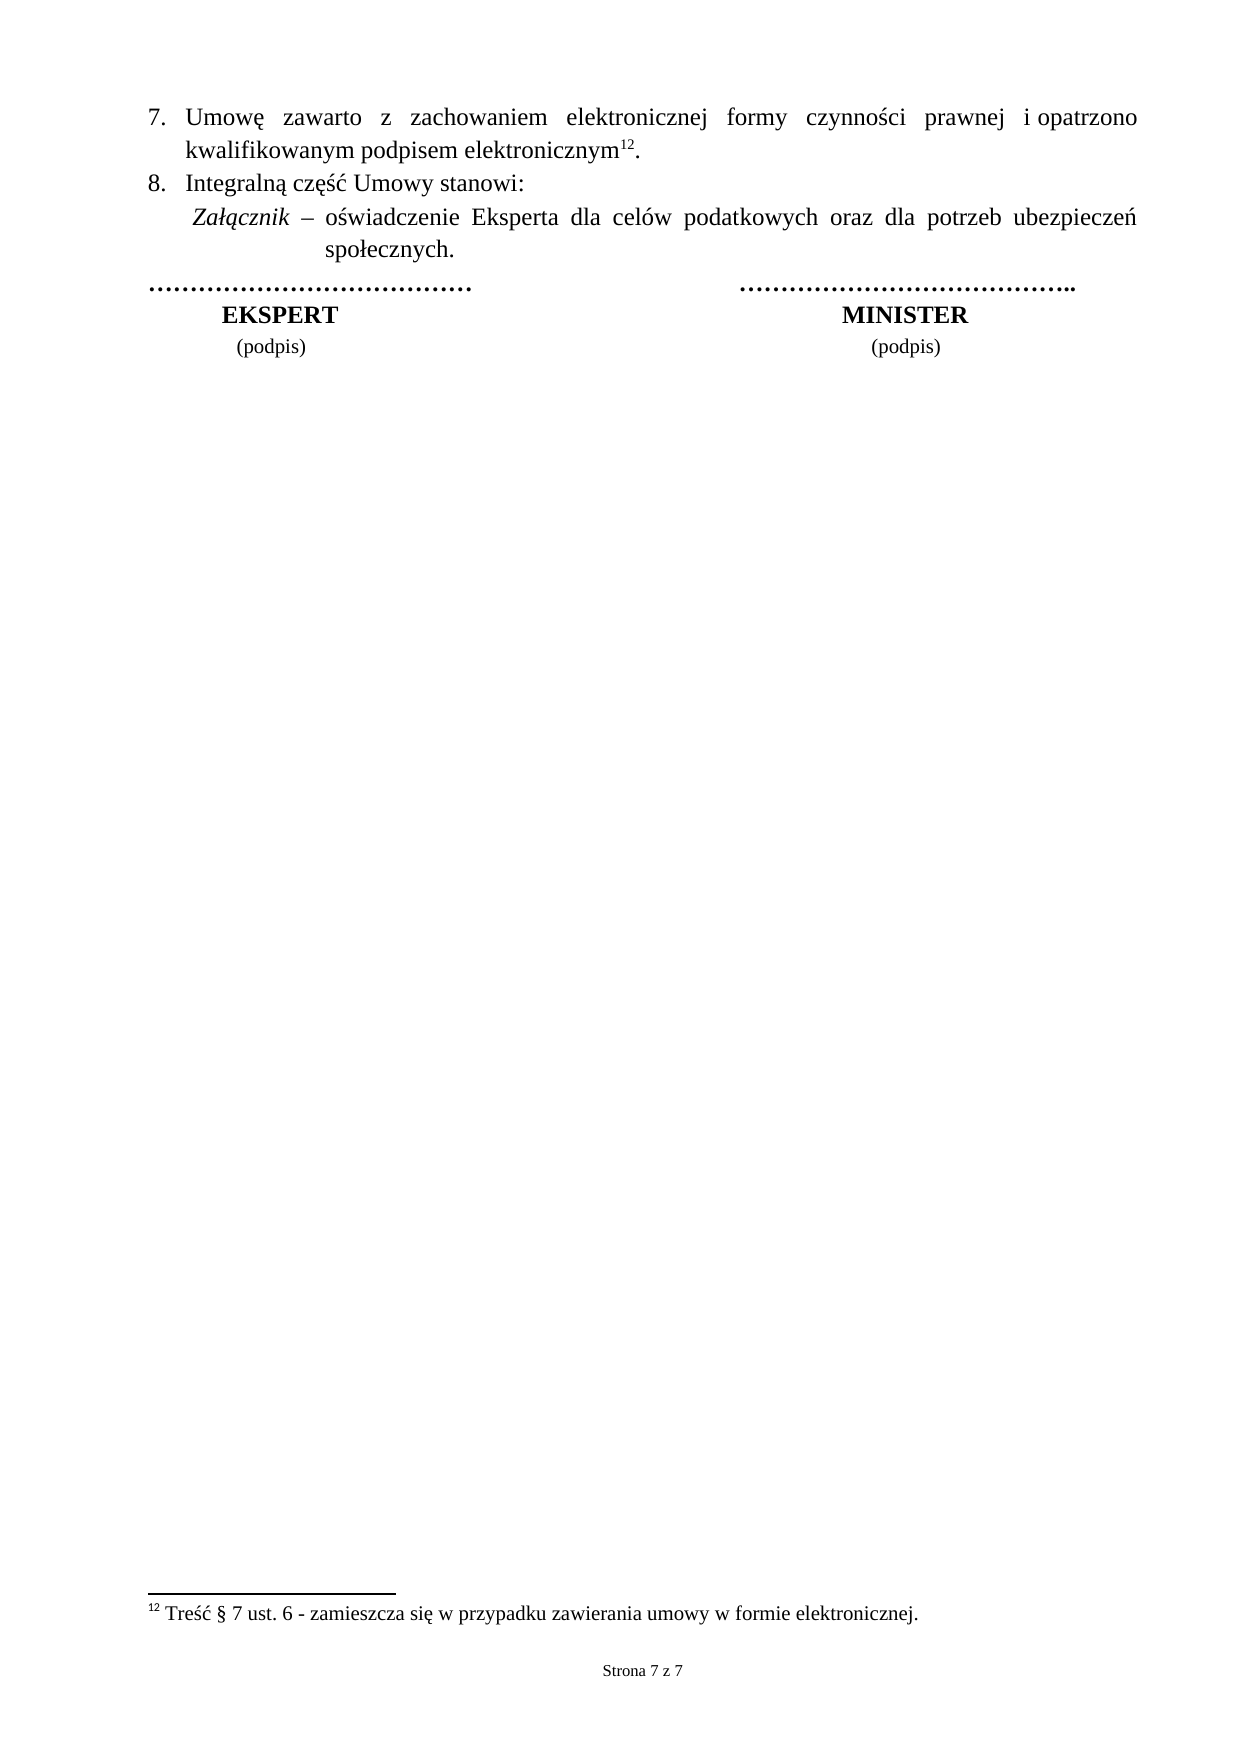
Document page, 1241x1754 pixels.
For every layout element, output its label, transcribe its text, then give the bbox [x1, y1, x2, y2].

text EKSPERT MINISTER [148, 301, 1137, 329]
text (podpis) (podpis) [148, 334, 1137, 358]
list Umowę zawarto z zachowaniem elektronicznej formy czynności prawnej i opatrzono kwalifikowanym podpisem elektronicznym. [148, 102, 1137, 164]
text ………………………………… ………………………………….. [148, 268, 1137, 296]
text Załącznik – oświadczenie Eksperta dla celów podatkowych oraz dla potrzeb ubezpieczeń społecznych. [192, 202, 1137, 263]
list Integralną część Umowy stanowi: [148, 168, 1137, 197]
